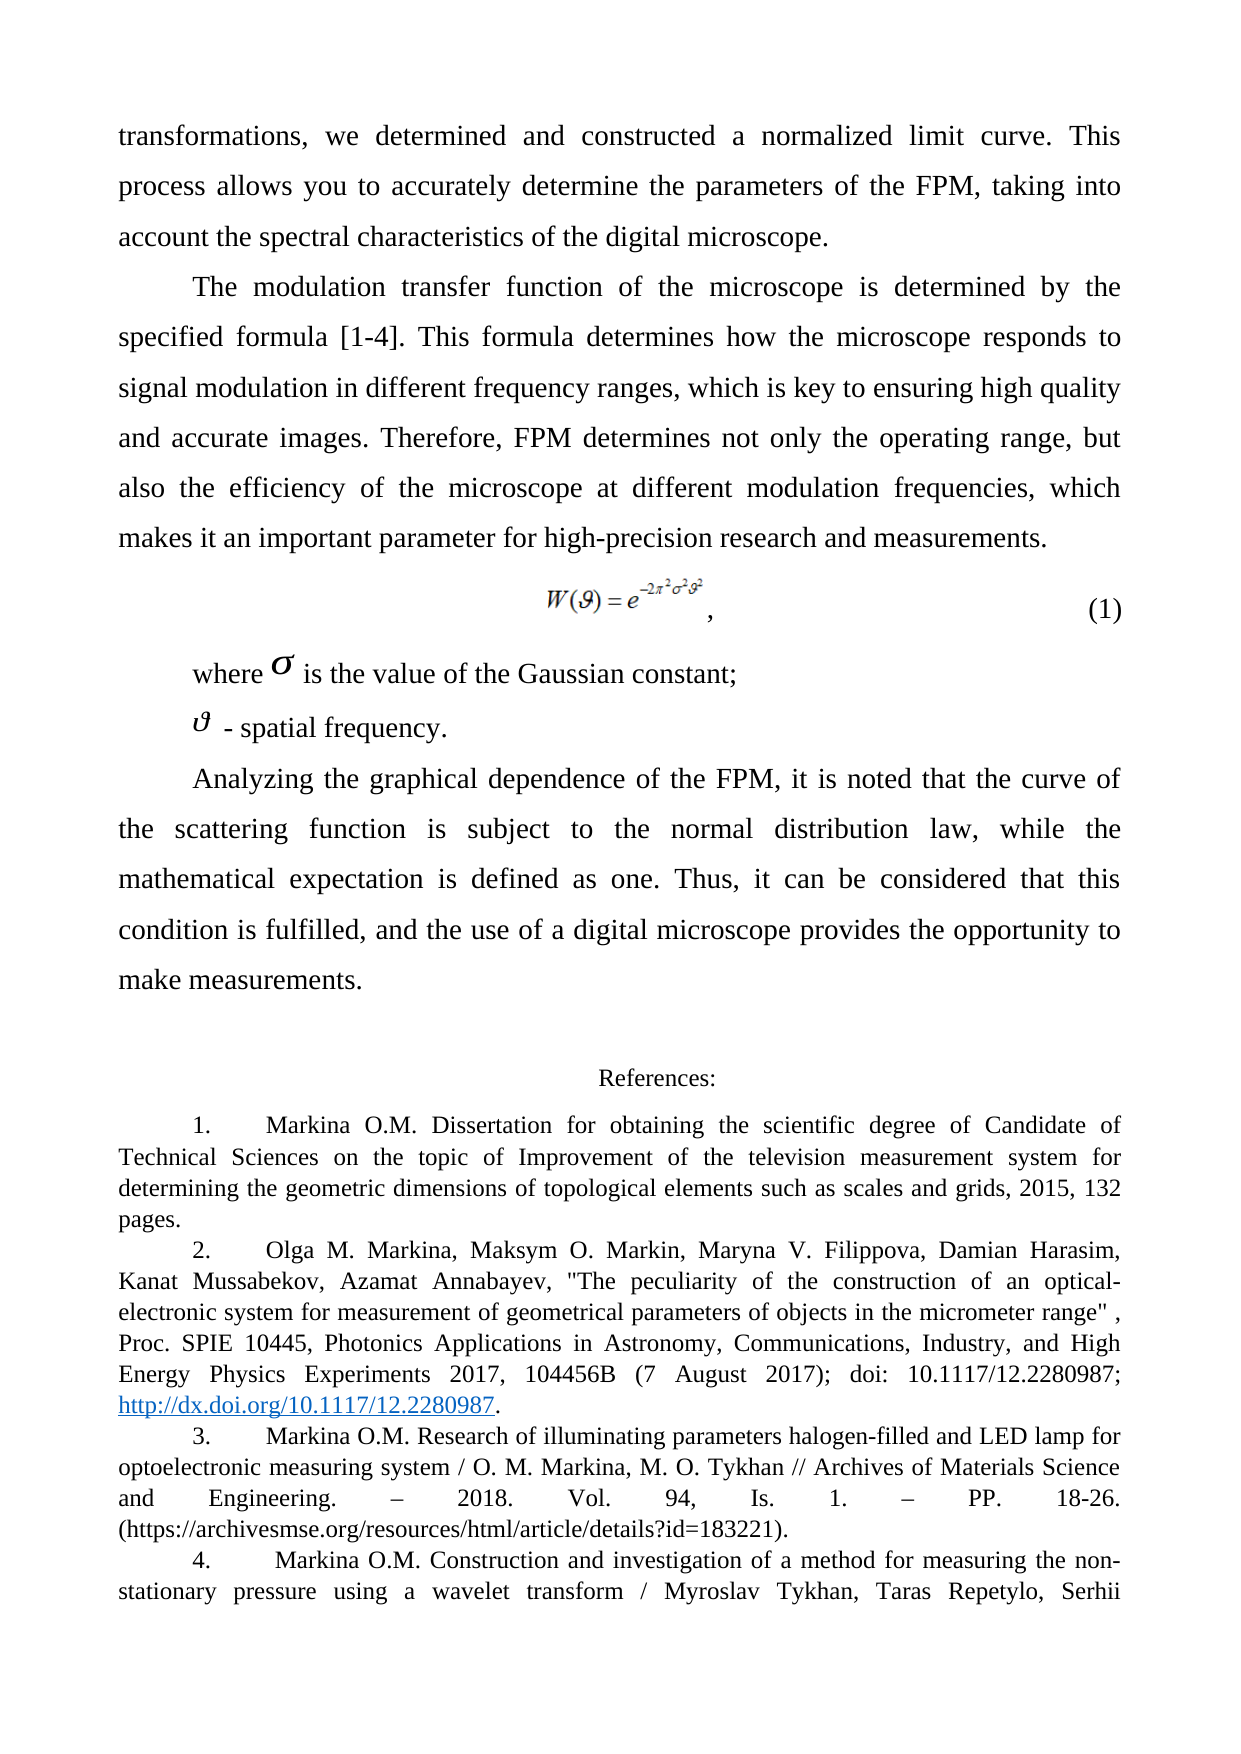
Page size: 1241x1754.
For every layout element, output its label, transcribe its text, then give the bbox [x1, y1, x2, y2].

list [118, 1545, 1122, 1605]
list Markina O.M. Research of illuminating parameters halogen-filled and LED lamp for optoelectronic measuring system / O. M. Markina, M. O. Tykhan // Archives of Materials Science and Engineering. – 2018. Vol. 94, Is. 1. – PP. 18-26. (https://archivesmse.org/resources/html/article/details?id=183221). [118, 1421, 1122, 1543]
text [118, 118, 1122, 252]
list Olga M. Markina, Maksym O. Markin, Maryna V. Filippova, Damian Harasim, Kanat Mussabekov, Azamat Annabayev, "The peculiarity of the construction of an optical-electronic system for measurement of geometrical parameters of objects in the micrometer range" , Proc. SPIE 10445, Photonics Applications in Astronomy, Communications, Industry, and High Energy Physics Experiments 2017, 104456B (7 August 2017); doi: 10.1117/12.2280987; http://dx.doi.org/10.1117/12.2280987. [118, 1235, 1122, 1419]
list Analyzing the graphical dependence of the FPM, it is noted that the curve of the scattering function is subject to the normal distribution law, while the mathematical expectation is defined as one. Thus, it can be considered that this condition is fulfilled, and the use of a digital microscope provides the opportunity to make measurements. [118, 761, 1122, 996]
text - spatial frequency. [118, 707, 1122, 744]
picture [531, 571, 707, 619]
text where is the value of the Gaussian constant; [118, 642, 1122, 690]
text , (1) [118, 571, 1122, 625]
list Markina O.M. Dissertation for obtaining the scientific degree of Candidate of Technical Sciences on the topic of Improvement of the television measurement system for determining the geometric dimensions of topological elements such as scales and grids, 2015, 132 pages. [118, 1111, 1122, 1232]
text The modulation transfer function of the microscope is determined by the specified formula [1-4]. This formula determines how the microscope responds to signal modulation in different frequency ranges, which is key to ensuring high quality and accurate images. Therefore, FPM determines not only the operating range, but also the efficiency of the microscope at different modulation frequencies, which makes it an important parameter for high-precision research and measurements. [118, 269, 1122, 554]
list References: [192, 1063, 1122, 1092]
